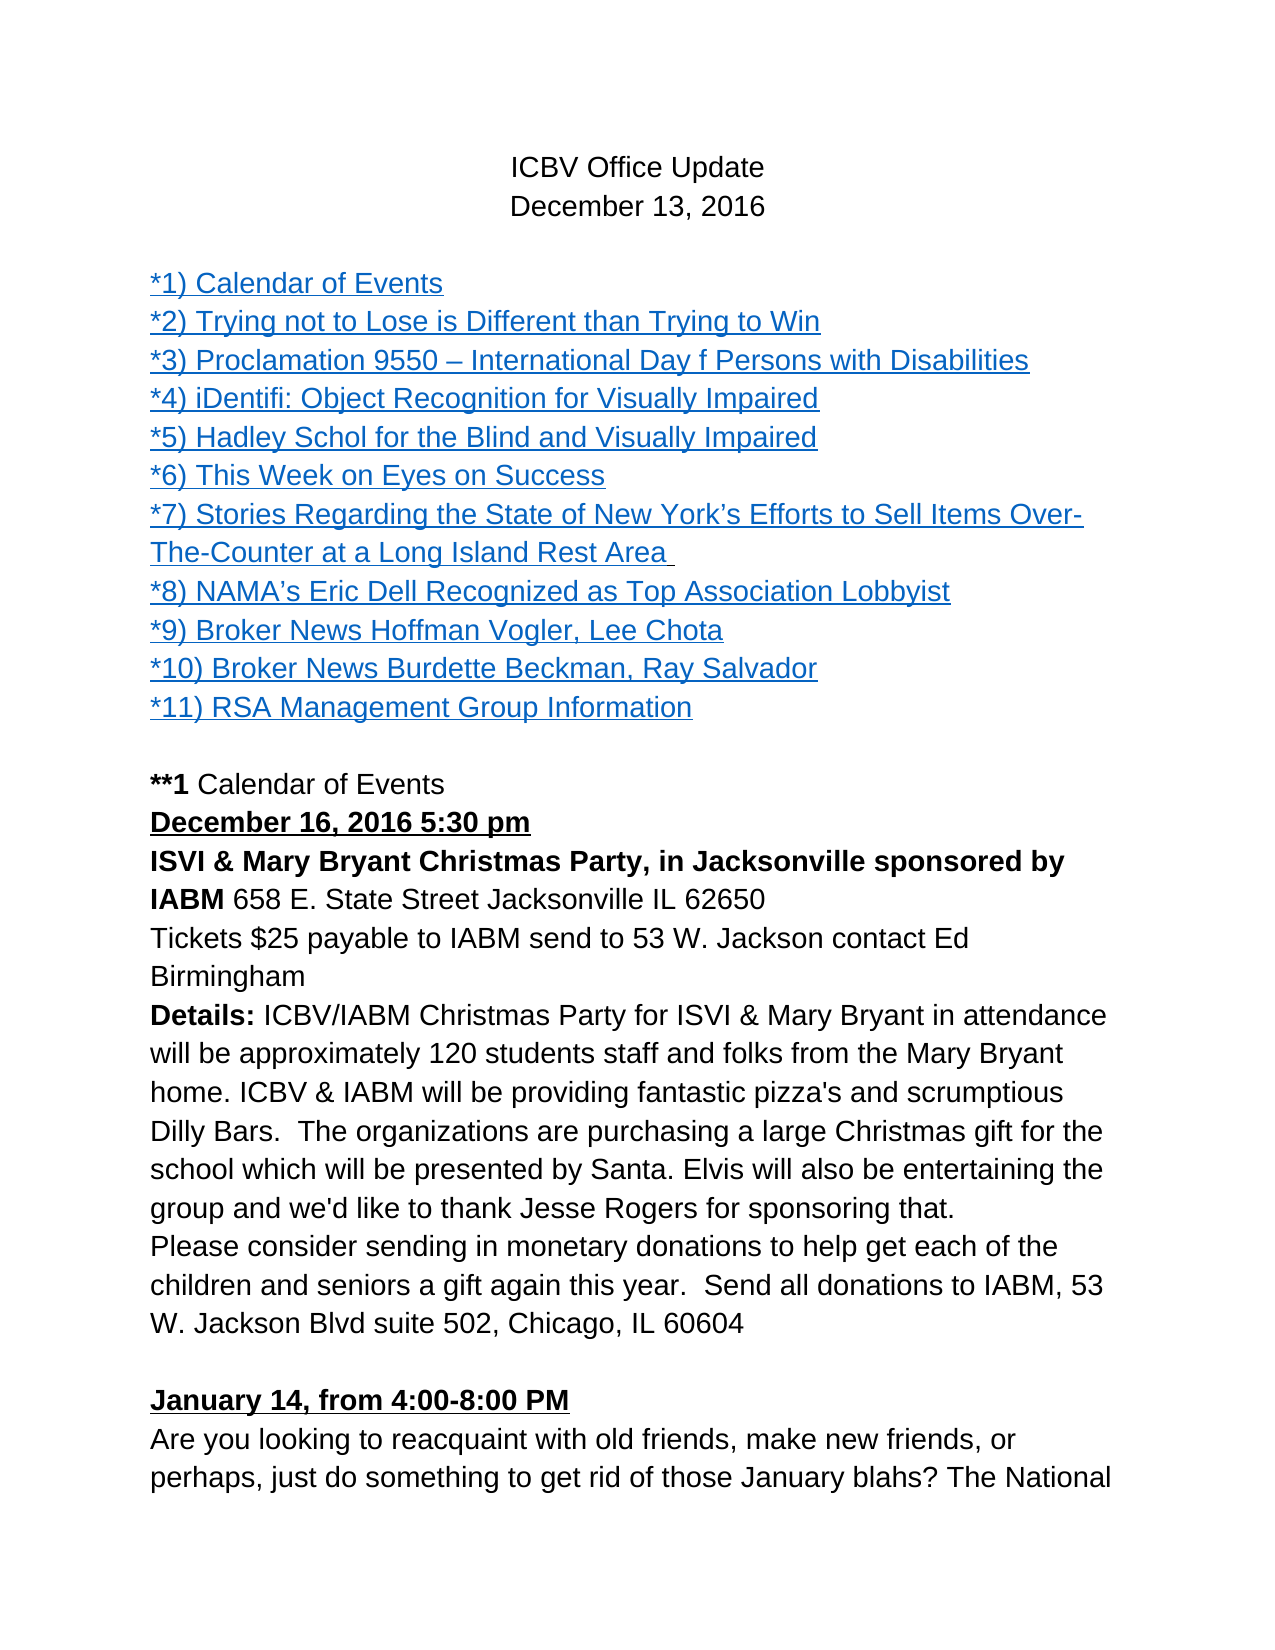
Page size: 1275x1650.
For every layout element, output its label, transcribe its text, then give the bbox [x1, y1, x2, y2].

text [150, 1422, 1125, 1494]
text *11) RSA Management Group Information [150, 689, 1125, 723]
text January 14, from 4:00-8:00 PM [150, 1383, 1125, 1417]
text Details: ICBV/IABM Christmas Party for ISVI & Mary Bryant in attendance will be approximately 120 students staff and folks from the Mary Bryant home. ICBV & IABM will be providing fantastic pizza's and scrumptious Dilly Bars. The organizations are purchasing a large Christmas gift for the school which will be presented by Santa. Elvis will also be entertaining the group and we'd like to thank Jesse Rogers for sponsoring that. [150, 998, 1125, 1224]
text December 16, 2016 5:30 pm [150, 805, 1125, 839]
text Please consider sending in monetary donations to help get each of the children and seniors a gift again this year. Send all donations to IABM, 53 W. Jackson Blvd suite 502, Chicago, IL 60604 [150, 1229, 1125, 1340]
text *6) This Week on Eyes on Success [150, 458, 1125, 492]
text *5) Hadley Schol for the Blind and Visually Impaired [150, 420, 1125, 453]
text ICBV Office Update [150, 150, 1125, 183]
text *4) iDentifi: Object Recognition for Visually Impaired [150, 381, 1125, 415]
text *10) Broker News Burdette Beckman, Ray Salvador [150, 651, 1125, 684]
text *9) Broker News Hoffman Vogler, Lee Chota [150, 612, 1125, 646]
text *1) Calendar of Events [150, 266, 1125, 299]
text *7) Stories Regarding the State of New York’s Efforts to Sell Items Over-The-Counter at a Long Island Rest Area [150, 497, 1125, 569]
text *8) NAMA’s Eric Dell Recognized as Top Association Lobbyist [150, 574, 1125, 607]
text Tickets $25 payable to IABM send to 53 W. Jackson contact Ed Birmingham [150, 921, 1125, 993]
text *3) Proclamation 9550 – International Day f Persons with Disabilities [150, 343, 1125, 376]
text December 13, 2016 [150, 188, 1125, 222]
text **1 Calendar of Events [150, 767, 1125, 800]
text *2) Trying not to Lose is Different than Trying to Win [150, 304, 1125, 338]
text ISVI & Mary Bryant Christmas Party, in Jacksonville sponsored by IABM 658 E. State Street Jacksonville IL 62650 [150, 844, 1125, 916]
